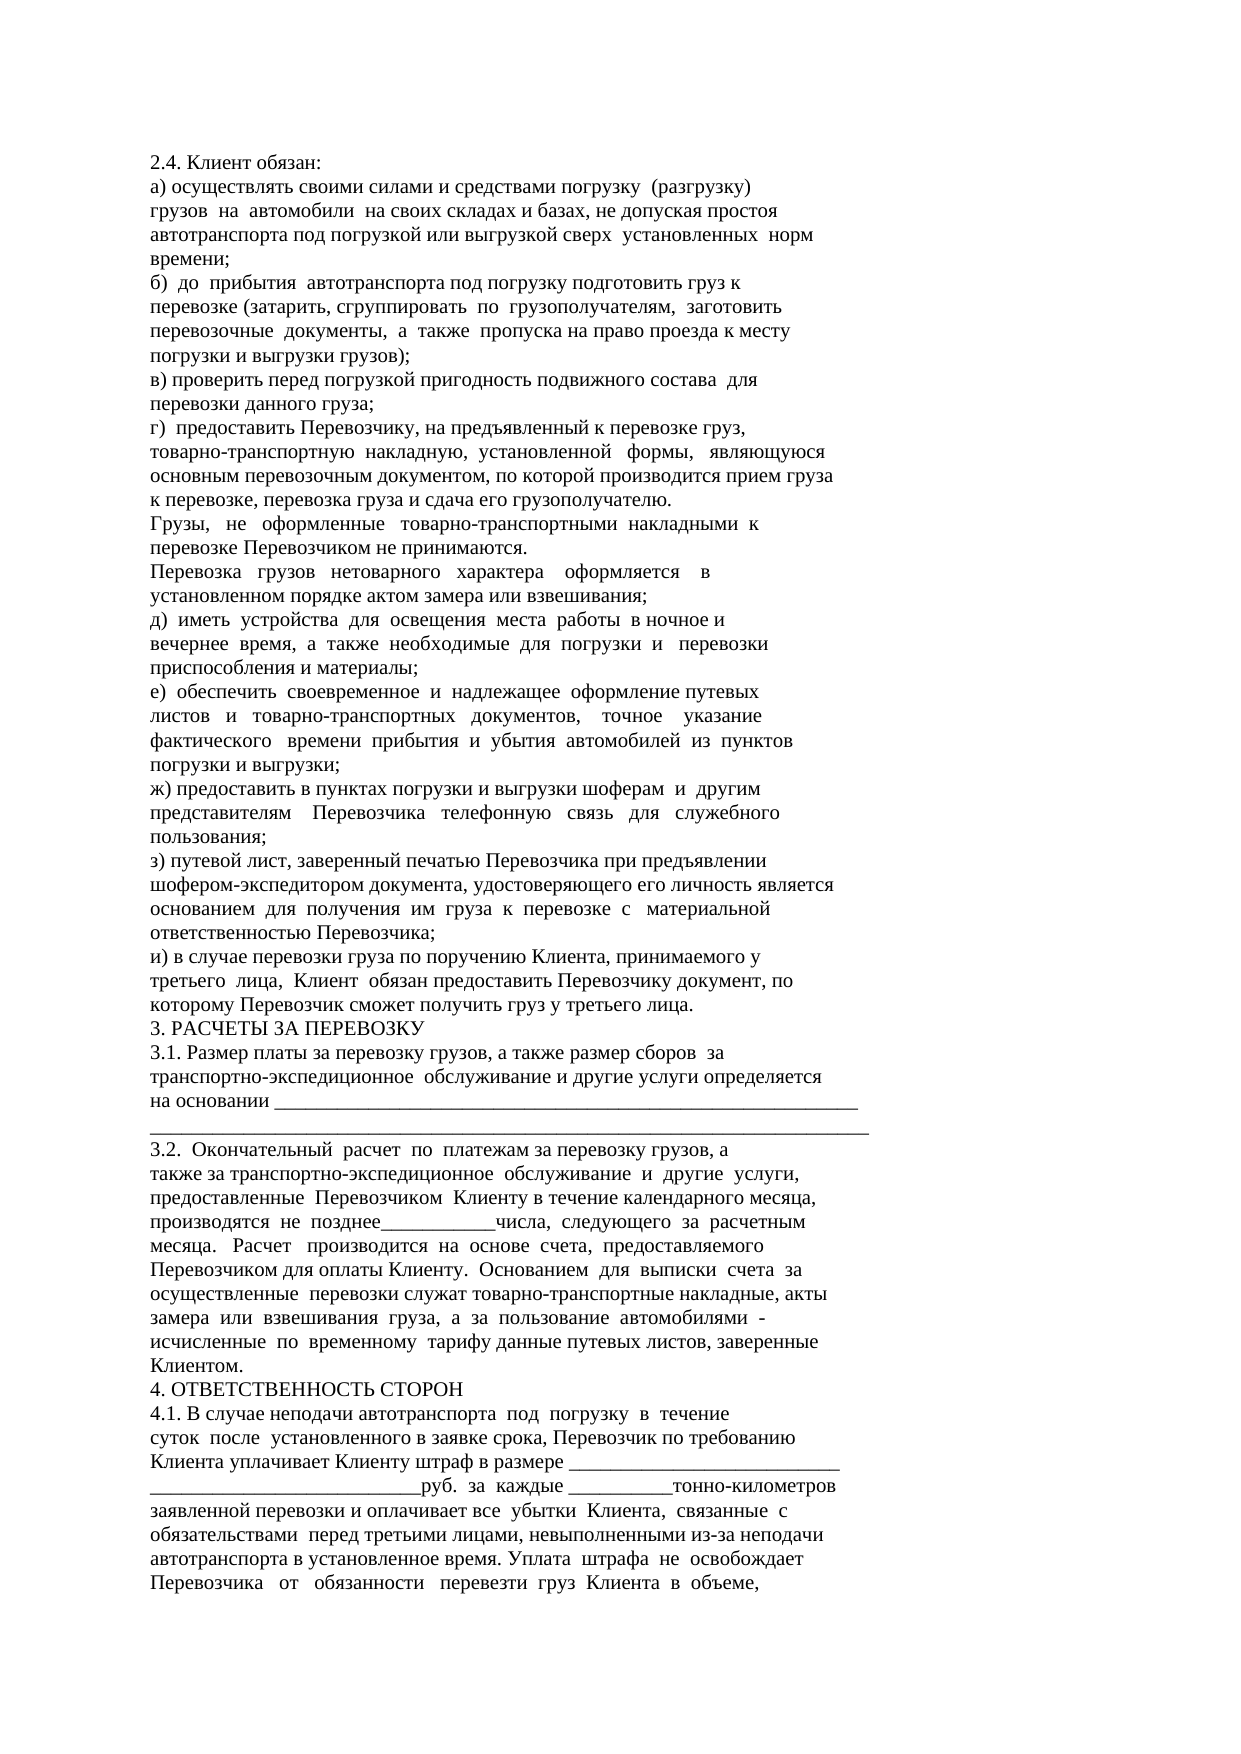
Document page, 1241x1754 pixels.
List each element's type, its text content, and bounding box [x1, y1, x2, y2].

text _____________________________________________________________________ [150, 1112, 1090, 1137]
text Грузы, не оформленные товарно-транспортными накладными к [150, 511, 1090, 535]
text погрузки и выгрузки грузов); [150, 342, 1090, 367]
text приспособления и материалы; [150, 655, 1090, 679]
text Клиентом. [150, 1353, 1090, 1377]
text 3.2. Окончательный расчет по платежам за перевозку грузов, а [150, 1137, 1090, 1161]
text транспортно-экспедиционное обслуживание и другие услуги определяется [150, 1064, 1090, 1088]
text перевозке Перевозчиком не принимаются. [150, 535, 1090, 559]
text и) в случае перевозки груза по поручению Клиента, принимаемого у [150, 944, 1090, 968]
text ответственностью Перевозчика; [150, 920, 1090, 944]
text 2.4. Клиент обязан: [150, 150, 1090, 174]
text вечернее время, а также необходимые для погрузки и перевозки [150, 631, 1090, 655]
text 3.1. Размер платы за перевозку грузов, а также размер сборов за [150, 1040, 1090, 1064]
text Перевозчика от обязанности перевезти груз Клиента в объеме, [150, 1570, 1090, 1594]
text также за транспортно-экспедиционное обслуживание и другие услуги, [150, 1161, 1090, 1185]
text заявленной перевозки и оплачивает все убытки Клиента, связанные с [150, 1497, 1090, 1522]
text Перевозчиком для оплаты Клиенту. Основанием для выписки счета за [150, 1257, 1090, 1281]
text грузов на автомобили на своих складах и базах, не допуская простоя [150, 198, 1090, 222]
text ж) предоставить в пунктах погрузки и выгрузки шоферам и другим [150, 776, 1090, 800]
text основанием для получения им груза к перевозке с материальной [150, 896, 1090, 920]
text погрузки и выгрузки; [150, 752, 1090, 776]
text товарно-транспортную накладную, установленной формы, являющуюся [150, 439, 1090, 463]
text перевозки данного груза; [150, 391, 1090, 415]
text Перевозка грузов нетоварного характера оформляется в [150, 559, 1090, 583]
text е) обеспечить своевременное и надлежащее оформление путевых [150, 679, 1090, 703]
text суток после установленного в заявке срока, Перевозчик по требованию [150, 1425, 1090, 1449]
text производятся не позднее___________числа, следующего за расчетным [150, 1209, 1090, 1233]
text представителям Перевозчика телефонную связь для служебного [150, 800, 1090, 824]
text а) осуществлять своими силами и средствами погрузку (разгрузку) [150, 174, 1090, 198]
text автотранспорта под погрузкой или выгрузкой сверх установленных норм [150, 222, 1090, 246]
text Клиента уплачивает Клиенту штраф в размере __________________________ [150, 1449, 1090, 1473]
text шофером-экспедитором документа, удостоверяющего его личность является [150, 872, 1090, 896]
text которому Перевозчик сможет получить груз у третьего лица. [150, 992, 1090, 1016]
text __________________________руб. за каждые __________тонно-километров [150, 1473, 1090, 1497]
text б) до прибытия автотранспорта под погрузку подготовить груз к [150, 270, 1090, 294]
text автотранспорта в установленное время. Уплата штрафа не освобождает [150, 1546, 1090, 1570]
text месяца. Расчет производится на основе счета, предоставляемого [150, 1233, 1090, 1257]
text г) предоставить Перевозчику, на предъявленный к перевозке груз, [150, 415, 1090, 439]
text на основании ________________________________________________________ [150, 1088, 1090, 1112]
text д) иметь устройства для освещения места работы в ночное и [150, 607, 1090, 631]
text предоставленные Перевозчиком Клиенту в течение календарного месяца, [150, 1185, 1090, 1209]
text установленном порядке актом замера или взвешивания; [150, 583, 1090, 607]
text листов и товарно-транспортных документов, точное указание [150, 703, 1090, 727]
text з) путевой лист, заверенный печатью Перевозчика при предъявлении [150, 848, 1090, 872]
text 3. РАСЧЕТЫ ЗА ПЕРЕВОЗКУ [150, 1016, 1090, 1040]
text обязательствами перед третьими лицами, невыполненными из-за неподачи [150, 1522, 1090, 1546]
text времени; [150, 246, 1090, 270]
text перевозке (затарить, сгруппировать по грузополучателям, заготовить [150, 294, 1090, 318]
text в) проверить перед погрузкой пригодность подвижного состава для [150, 367, 1090, 391]
text основным перевозочным документом, по которой производится прием груза [150, 463, 1090, 487]
text фактического времени прибытия и убытия автомобилей из пунктов [150, 727, 1090, 752]
text исчисленные по временному тарифу данные путевых листов, заверенные [150, 1329, 1090, 1353]
text замера или взвешивания груза, а за пользование автомобилями - [150, 1305, 1090, 1329]
text третьего лица, Клиент обязан предоставить Перевозчику документ, по [150, 968, 1090, 992]
text осуществленные перевозки служат товарно-транспортные накладные, акты [150, 1281, 1090, 1305]
text пользования; [150, 824, 1090, 848]
text 4.1. В случае неподачи автотранспорта под погрузку в течение [150, 1401, 1090, 1425]
text к перевозке, перевозка груза и сдача его грузополучателю. [150, 487, 1090, 511]
text 4. ОТВЕТСТВЕННОСТЬ СТОРОН [150, 1377, 1090, 1401]
text перевозочные документы, а также пропуска на право проезда к месту [150, 318, 1090, 342]
